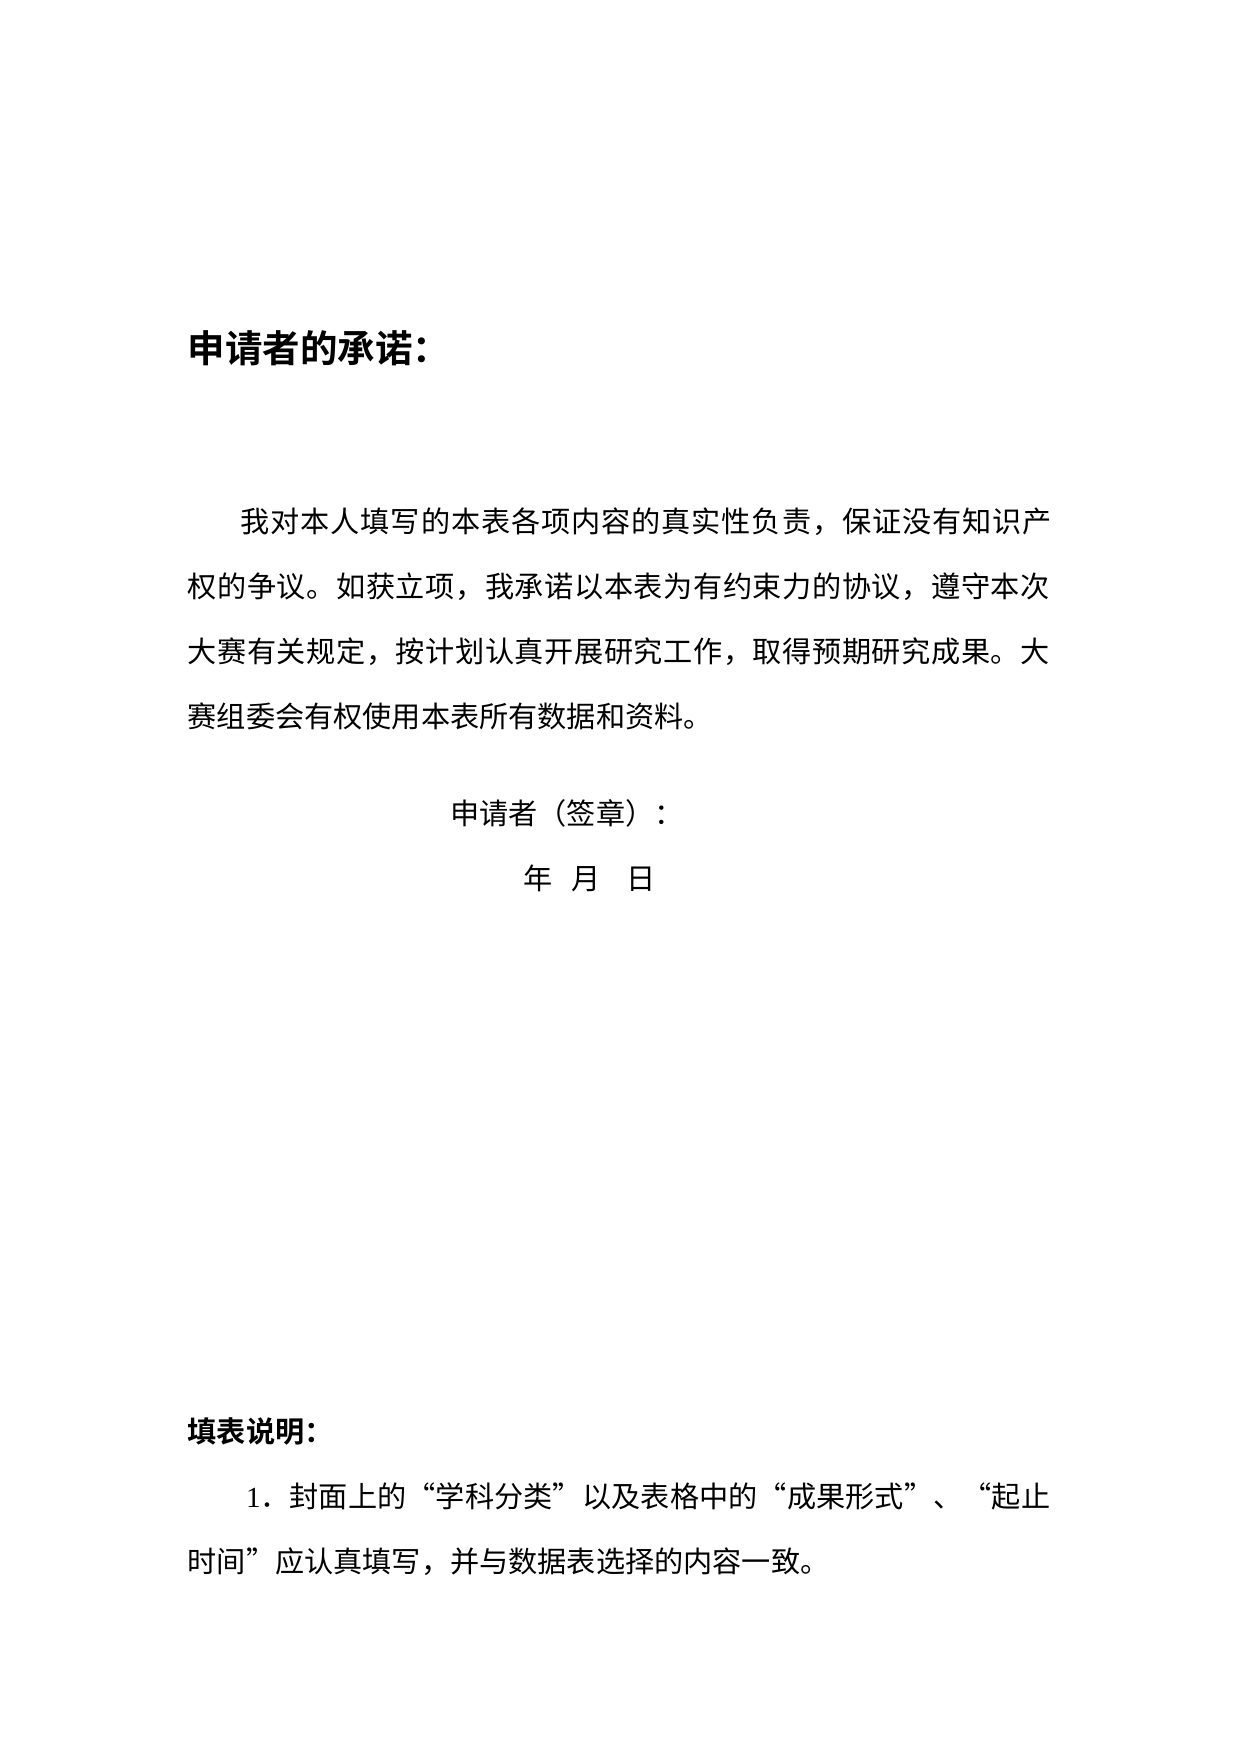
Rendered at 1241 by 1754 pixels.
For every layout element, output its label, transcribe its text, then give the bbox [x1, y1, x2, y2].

text 填表说明： [187, 1397, 1053, 1462]
text 我对本人填写的本表各项内容的真实性负责，保证没有知识产权的争议。如获立项，我承诺以本表为有约束力的协议，遵守本次大赛有关规定，按计划认真开展研究工作，取得预期研究成果。大赛组委会有权使用本表所有数据和资料。 [187, 487, 1053, 747]
text 年 月 日 [187, 844, 1053, 909]
text 申请者（签章）： [187, 779, 1053, 844]
text 申请者的承诺： [187, 313, 1053, 378]
list 封面上的“学科分类”以及表格中的“成果形式”、“起止时间”应认真填写，并与数据表选择的内容一致。 [187, 1462, 1053, 1592]
